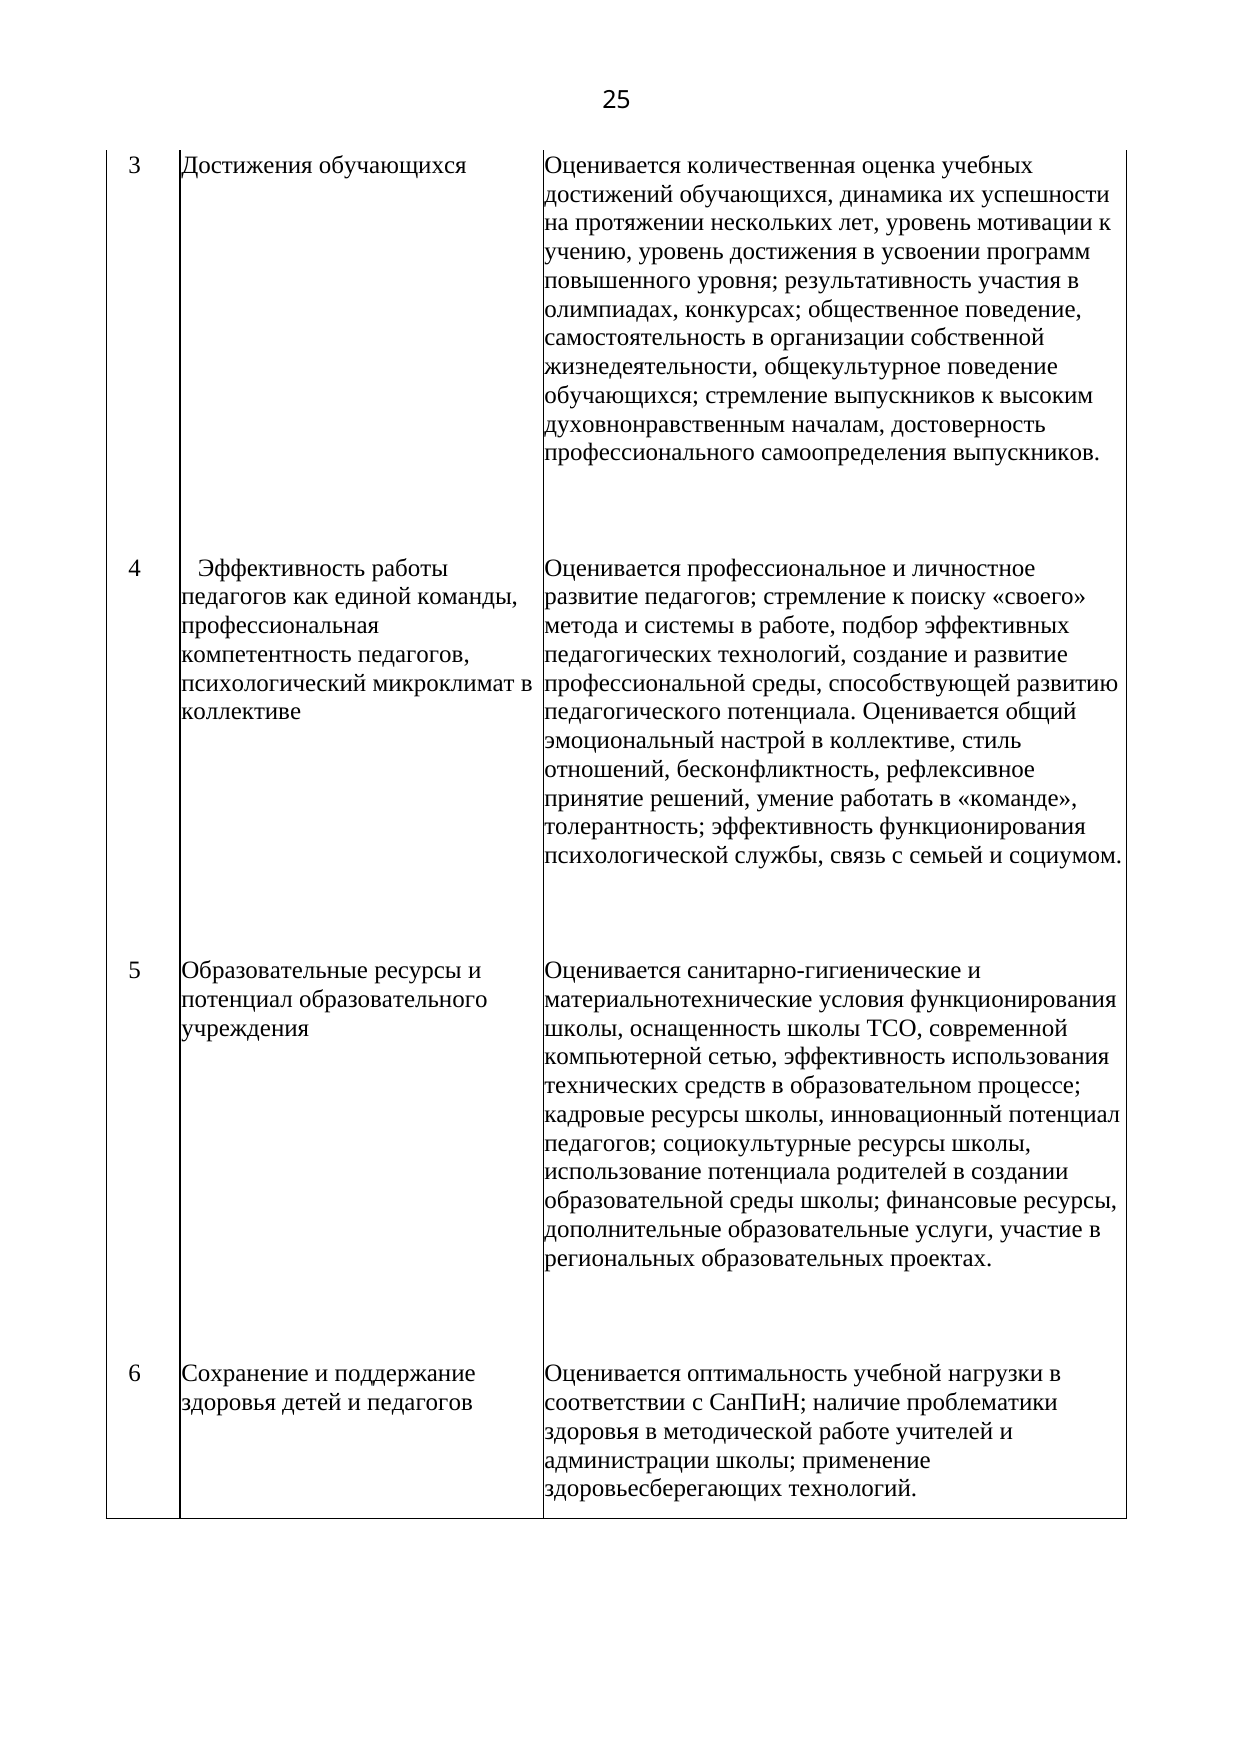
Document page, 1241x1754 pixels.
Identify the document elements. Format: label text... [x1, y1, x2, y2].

table_cell Эффективность работы педагогов как единой команды, профессиональная компетентность педагогов, психологический микроклимат в коллективе [181, 553, 543, 955]
table_cell Сохранение и поддержание здоровья детей и педагогов [181, 1359, 543, 1517]
table_cell Достижения обучающихся [181, 150, 543, 553]
table_cell Оценивается профессиональное и личностное развитие педагогов; стремление к поиску «своего» метода и системы в работе, подбор эффективных педагогических технологий, создание и развитие профессиональной среды, способствующей развитию педагогического потенциала. Оценивается общий эмоциональный настрой в коллективе, стиль отношений, бесконфликтность, рефлексивное принятие решений, умение работать в «команде», толерантность; эффективность функционирования психологической службы, связь с семьей и социумом. [544, 553, 1126, 955]
table_cell 3 [107, 150, 179, 553]
table_cell Образовательные ресурсы и потенциал образовательного учреждения [181, 955, 543, 1358]
table_cell 6 [107, 1359, 179, 1517]
table_cell Оценивается санитарно-гигиенические и материальнотехнические условия функционирования школы, оснащенность школы ТСО, современной компьютерной сетью, эффективность использования технических средств в образовательном процессе; кадровые ресурсы школы, инновационный потенциал педагогов; социокультурные ресурсы школы, использование потенциала родителей в создании образовательной среды школы; финансовые ресурсы, дополнительные образовательные услуги, участие в региональных образовательных проектах. [544, 955, 1126, 1358]
table_cell 5 [107, 955, 179, 1358]
table_cell Оценивается количественная оценка учебных достижений обучающихся, динамика их успешности на протяжении нескольких лет, уровень мотивации к учению, уровень достижения в усвоении программ повышенного уровня; результативность участия в олимпиадах, конкурсах; общественное поведение, самостоятельность в организации собственной жизнедеятельности, общекультурное поведение обучающихся; стремление выпускников к высоким духовнонравственным началам, достоверность профессионального самоопределения выпускников. [544, 150, 1126, 553]
table_cell Оценивается оптимальность учебной нагрузки в соответствии с СанПиН; наличие проблематики здоровья в методической работе учителей и администрации школы; применение здоровьесберегающих технологий. [544, 1359, 1126, 1517]
table_cell 4 [107, 553, 179, 955]
